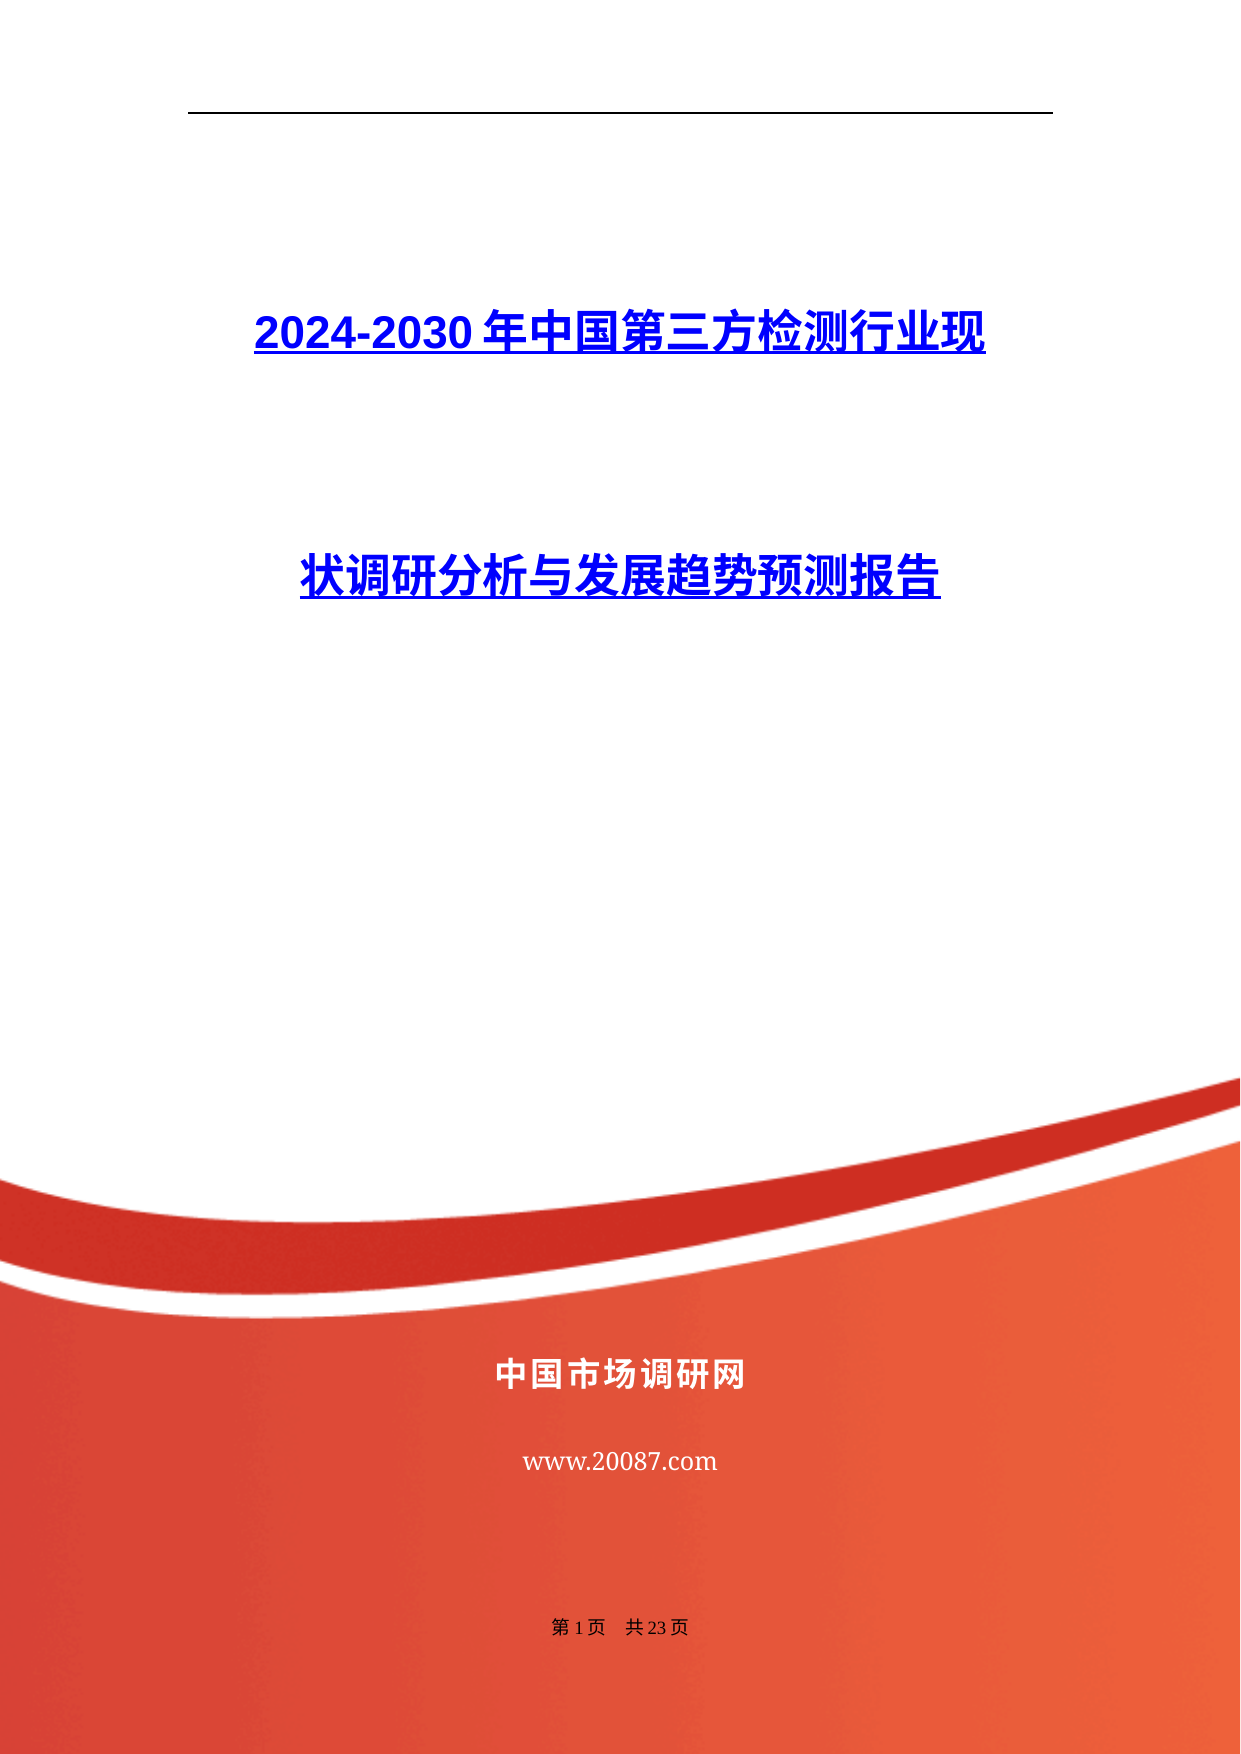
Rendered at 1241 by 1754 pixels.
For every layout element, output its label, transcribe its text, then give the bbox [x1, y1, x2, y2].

subtitle 中国市场调研网 [187, 1339, 1053, 1404]
text www.20087.com [187, 1428, 1053, 1493]
picture [0, 1006, 1241, 1754]
table_header 2024-2030年中国第三方检测行业现状调研分析与发展趋势预测报告 [188, 207, 1053, 773]
